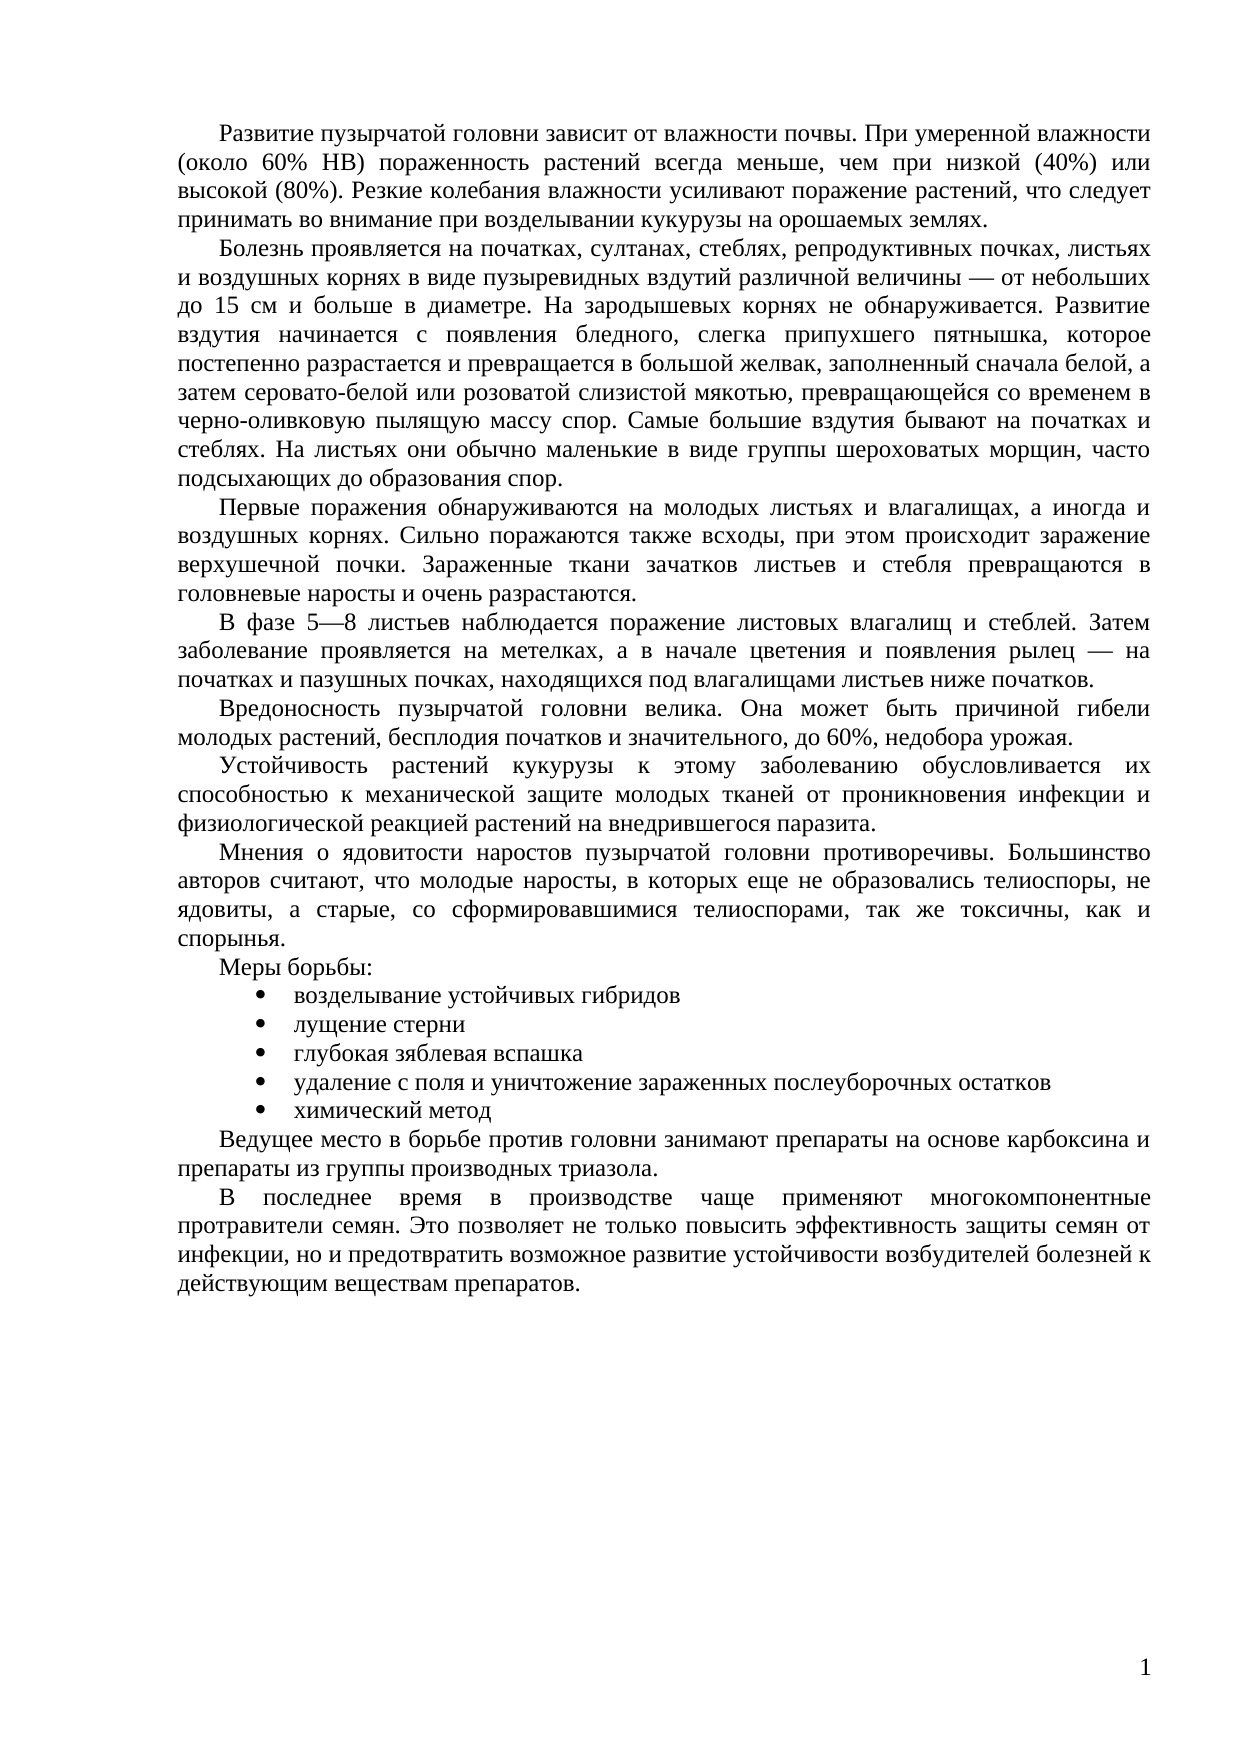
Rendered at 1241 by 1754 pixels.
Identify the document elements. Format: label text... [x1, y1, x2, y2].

list глубокая зяблевая вспашка [256, 1038, 1152, 1067]
text Первые поражения обнаруживаются на молодых листьях и влагалищах, а иногда и воздушных корнях. Сильно поражаются также всходы, при этом происходит заражение верхушечной почки. Зараженные ткани зачатков листьев и стебля превращаются в головневые наросты и очень разрастаются. [177, 492, 1152, 607]
list химический метод [256, 1096, 1152, 1124]
text Устойчивость растений кукурузы к этому заболеванию обусловливается их способностью к механической защите молодых тканей от проникновения инфекции и физиологической реакцией растений на внедрившегося паразита. [177, 751, 1152, 837]
list лущение стерни [256, 1009, 1152, 1038]
list возделывание устойчивых гибридов [256, 981, 1152, 1009]
text Вредоносность пузырчатой головни велика. Она может быть причиной гибели молодых растений, бесплодия початков и значительного, до 60%, недобора урожая. [177, 693, 1152, 751]
text Развитие пузырчатой головни зависит от влажности почвы. При умеренной влажности (около 60% НВ) пораженность растений всегда меньше, чем при низкой (40%) или высокой (80%). Резкие колебания влажности усиливают поражение растений, что следует принимать во внимание при возделывании кукурузы на орошаемых землях. [177, 118, 1152, 233]
text Меры борьбы: [177, 952, 1152, 981]
text Болезнь проявляется на початках, султанах, стеблях, репродуктивных почках, листьях и воздушных корнях в виде пузыревидных вздутий различной величины — от небольших до 15 см и больше в диаметре. На зародышевых корнях не обнаруживается. Развитие вздутия начинается с появления бледного, слегка припухшего пятнышка, которое постепенно разрастается и превращается в большой желвак, заполненный сначала белой, а затем серовато-белой или розоватой слизистой мякотью, превращающейся со временем в черно-оливковую пылящую массу спор. Самые большие вздутия бывают на початках и стеблях. На листьях они обычно маленькие в виде группы шероховатых морщин, часто подсыхающих до образования спор. [177, 233, 1152, 492]
text Ведущее место в борьбе против головни занимают препараты на основе карбоксина и препараты из группы производных триазола. [177, 1124, 1152, 1182]
list удаление с поля и уничтожение зараженных послеуборочных остатков [256, 1067, 1152, 1096]
text В последнее время в производстве чаще применяют многокомпонентные протравители семян. Это позволяет не только повысить эффективность защиты семян от инфекции, но и предотвратить возможное развитие устойчивости возбудителей болезней к действующим веществам препаратов. [177, 1182, 1152, 1297]
text В фазе 5—8 листьев наблюдается поражение листовых влагалищ и стеблей. Затем заболевание проявляется на метелках, а в начале цветения и появления рылец — на початках и пазушных почках, находящихся под влагалищами листьев ниже початков. [177, 607, 1152, 693]
text Мнения о ядовитости наростов пузырчатой головни противоречивы. Большинство авторов считают, что молодые наросты, в которых еще не образовались телиоспоры, не ядовиты, а старые, со сформировавшимися телиоспорами, так же токсичны, как и спорынья. [177, 837, 1152, 952]
